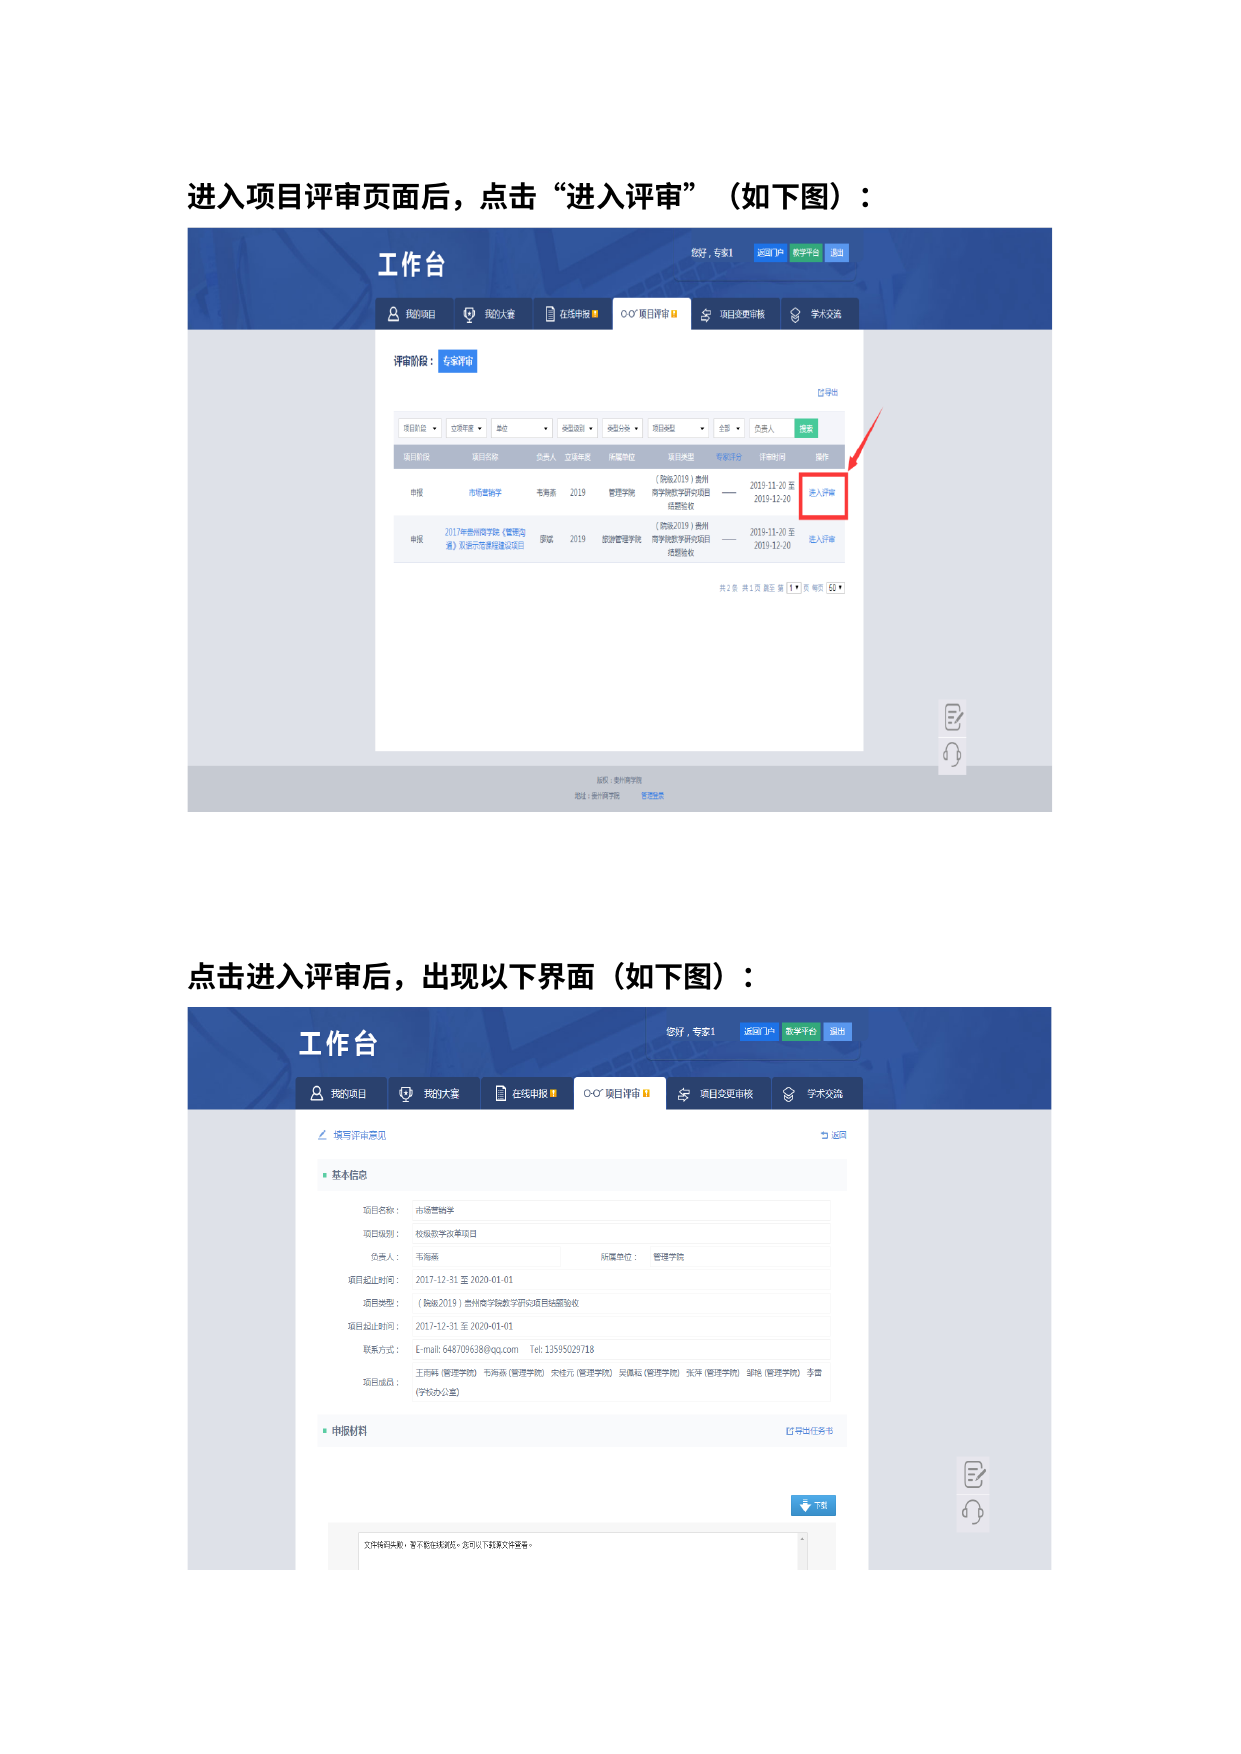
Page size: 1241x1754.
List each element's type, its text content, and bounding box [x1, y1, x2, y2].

picture [187, 227, 1053, 812]
picture [187, 1007, 1052, 1570]
text 进入项目评审页面后，点击“进入评审”（如下图）： [187, 162, 1053, 227]
text 点击进入评审后，出现以下界面（如下图）： [187, 942, 1053, 1007]
